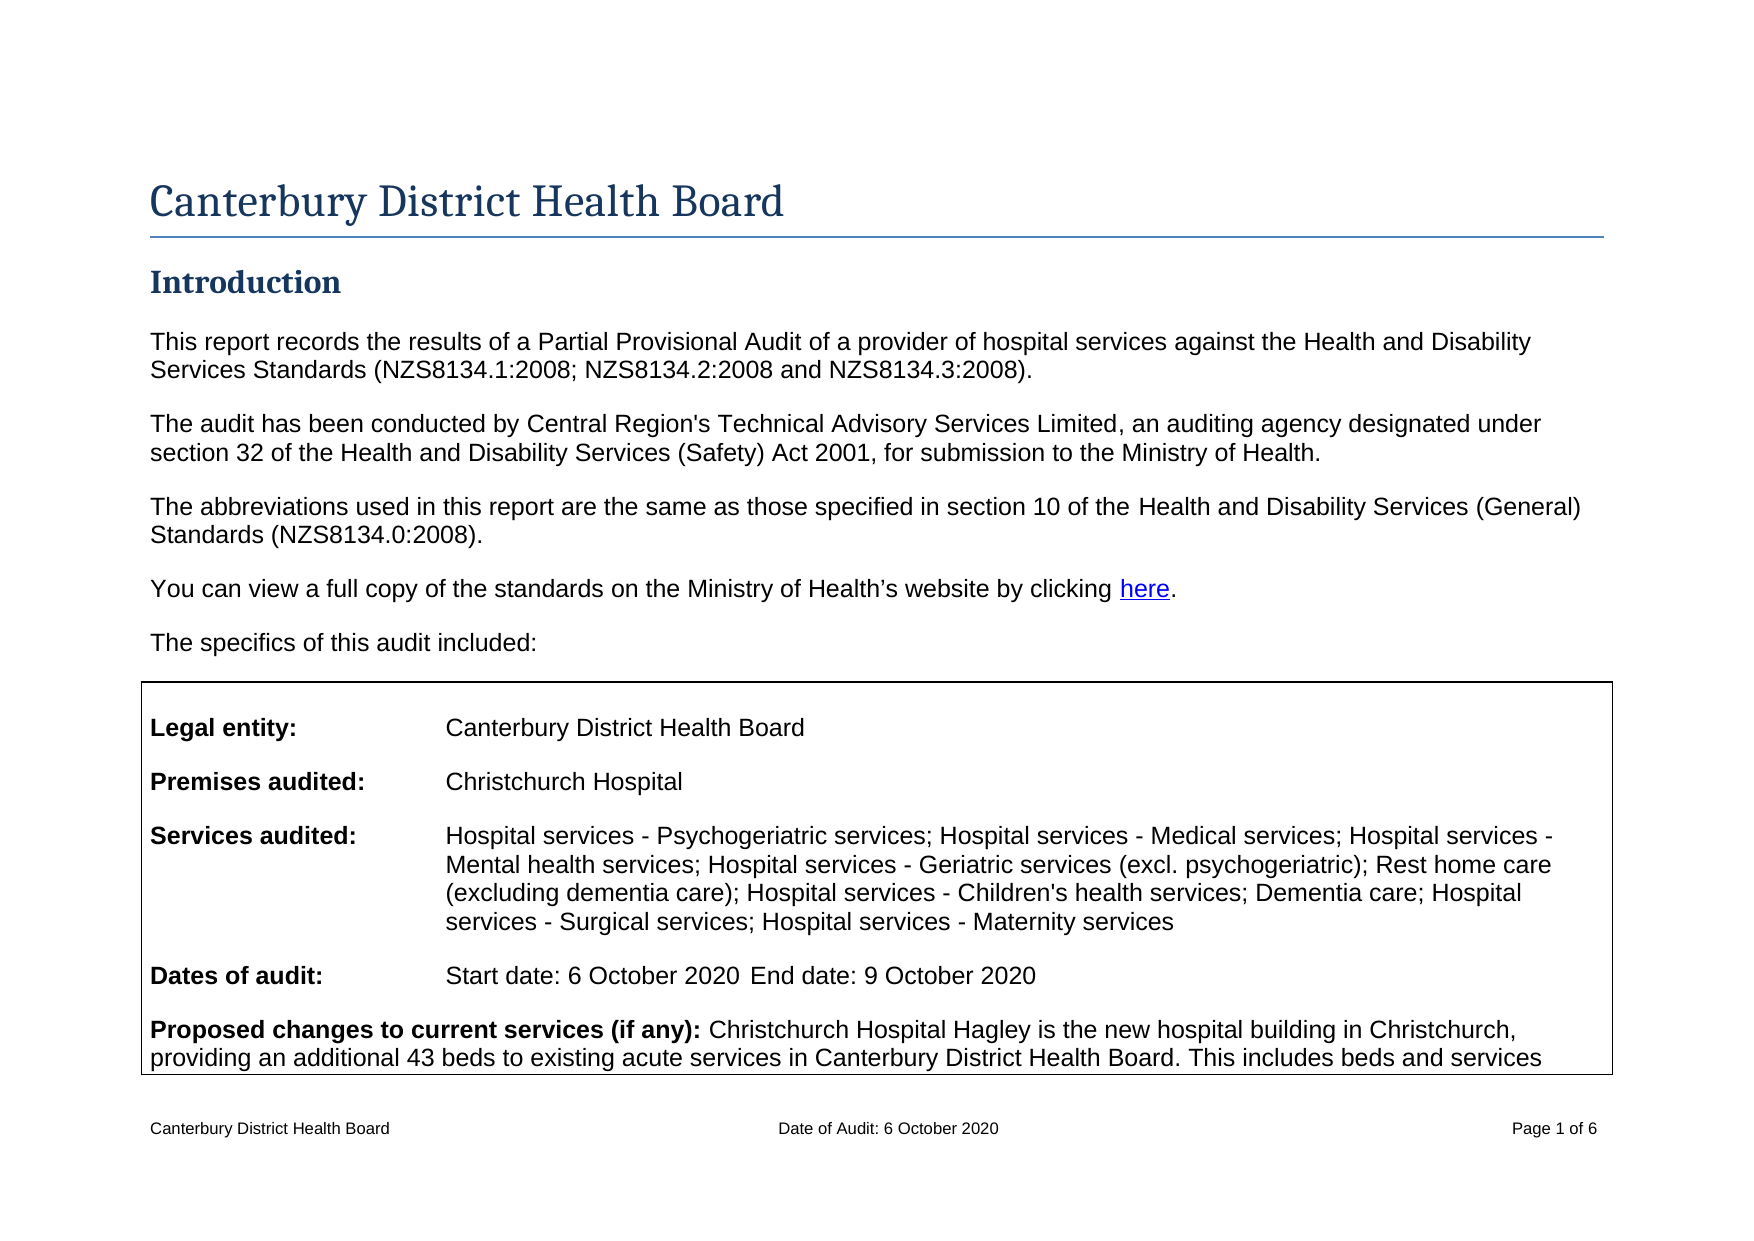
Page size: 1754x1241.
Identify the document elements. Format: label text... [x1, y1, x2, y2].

text Premises audited: Christchurch Hospital [142, 764, 1612, 796]
text Legal entity: Canterbury District Health Board [150, 713, 1604, 742]
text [142, 1011, 1612, 1074]
text The specifics of this audit included: [150, 628, 1604, 656]
text The abbreviations used in this report are the same as those specified in section 10 of the Health and Disability Services (General) Standards (NZS8134.0:2008). [150, 491, 1604, 549]
subtitle Canterbury District Health Board [150, 175, 1604, 236]
subtitle Introduction [150, 263, 1604, 301]
text The audit has been conducted by Central Region's Technical Advisory Services Limited, an auditing agency designated under section 32 of the Health and Disability Services (Safety) Act 2001, for submission to the Ministry of Health. [150, 409, 1604, 466]
text Services audited: Hospital services - Psychogeriatric services; Hospital services - Medical services; Hospital services - Mental health services; Hospital services - Geriatric services (excl. psychogeriatric); Rest home care (excluding dementia care); Hospital services - Children's health services; Dementia care; Hospital services - Surgical services; Hospital services - Maternity services [142, 818, 1612, 936]
text This report records the results of a Partial Provisional Audit of a provider of hospital services against the Health and Disability Services Standards (NZS8134.1:2008; NZS8134.2:2008 and NZS8134.3:2008). [150, 326, 1604, 384]
text You can view a full copy of the standards on the Ministry of Health’s website by clicking here. [150, 574, 1604, 603]
text Dates of audit: Start date: 6 October 2020 End date: 9 October 2020 [142, 958, 1612, 989]
